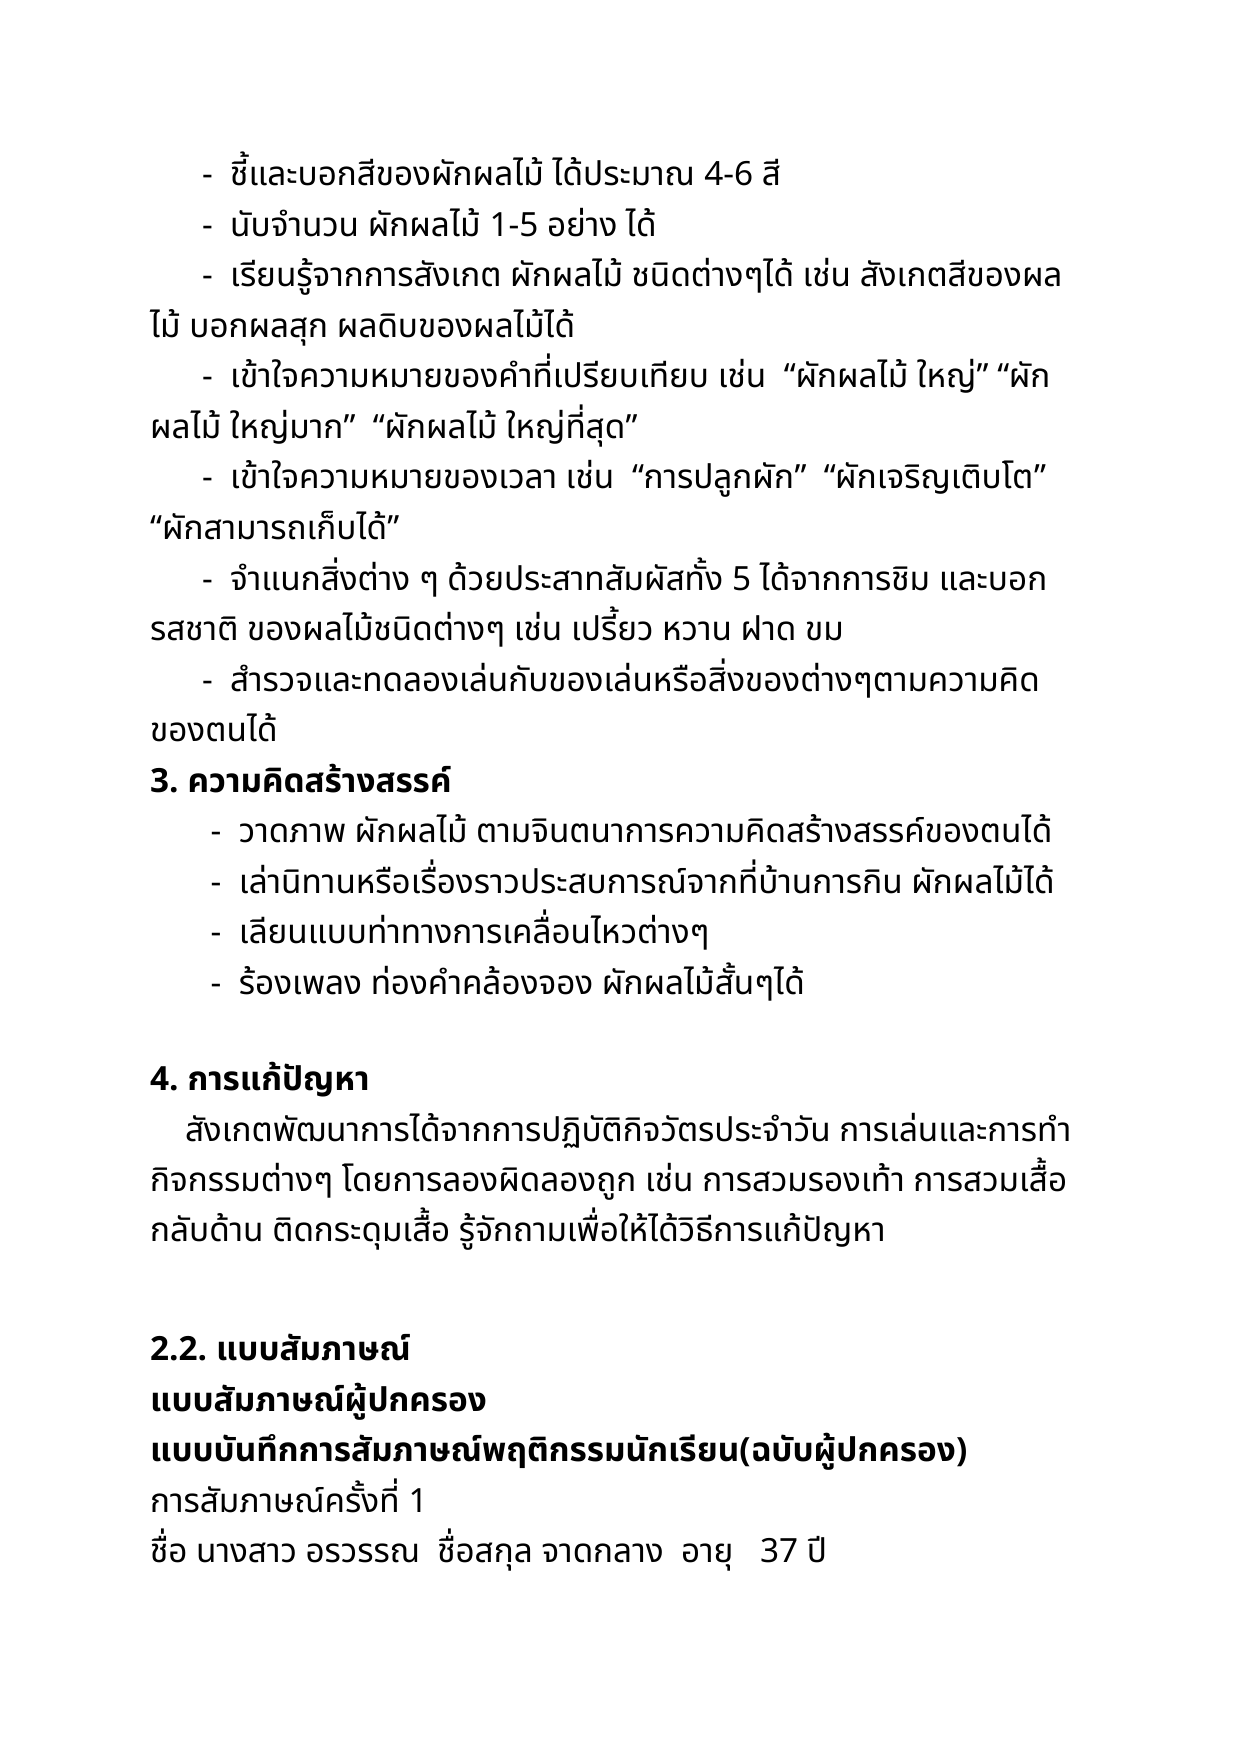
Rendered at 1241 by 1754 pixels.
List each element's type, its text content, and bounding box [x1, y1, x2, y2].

text - เข้าใจความหมายของเวลา เช่น “การปลูกผัก” “ผักเจริญเติบโต” “ผักสามารถเก็บได้” [150, 453, 1090, 554]
text - ชี้และบอกสีของผักผลไม้ ได้ประมาณ 4-6 สี [150, 150, 1090, 201]
text - ร้องเพลง ท่องคำคล้องจอง ผักผลไม้สั้นๆได้ [150, 959, 1090, 1009]
text แบบบันทึกการสัมภาษณ์พฤติกรรมนักเรียน(ฉบับผู้ปกครอง) [150, 1426, 1090, 1477]
text - จำแนกสิ่งต่าง ๆ ด้วยประสาทสัมผัสทั้ง 5 ได้จากการชิม และบอกรสชาติ ของผลไม้ชนิดต่างๆ เช่น เปรี้ยว หวาน ฝาด ขม [150, 554, 1090, 655]
text - วาดภาพ ผักผลไม้ ตามจินตนาการความคิดสร้างสรรค์ของตนได้ [150, 807, 1090, 858]
text 3. ความคิดสร้างสรรค์ [150, 756, 1090, 807]
text 4. การแก้ปัญหา [150, 1055, 1090, 1106]
text 2.2. แบบสัมภาษณ์ [150, 1325, 1090, 1376]
text - เล่านิทานหรือเรื่องราวประสบการณ์จากที่บ้านการกิน ผักผลไม้ได้ [150, 858, 1090, 908]
text - เข้าใจความหมายของคำที่เปรียบเทียบ เช่น “ผักผลไม้ ใหญ่” “ผักผลไม้ ใหญ่มาก” “ผักผลไม้ ใหญ่ที่สุด” [150, 352, 1090, 453]
text แบบสัมภาษณ์ผู้ปกครอง [150, 1376, 1090, 1426]
text - เลียนแบบท่าทางการเคลื่อนไหวต่างๆ [150, 908, 1090, 959]
text การสัมภาษณ์ครั้งที่ 1 [150, 1477, 1090, 1527]
text สังเกตพัฒนาการได้จากการปฏิบัติกิจวัตรประจำวัน การเล่นและการทำกิจกรรมต่างๆ โดยการลองผิดลองถูก เช่น การสวมรองเท้า การสวมเสื้อกลับด้าน ติดกระดุมเสื้อ รู้จักถามเพื่อให้ได้วิธีการแก้ปัญหา [150, 1106, 1090, 1257]
text ชื่อ นางสาว อรวรรณ ชื่อสกุล จาดกลาง อายุ 37 ปี [150, 1527, 1090, 1578]
text - เรียนรู้จากการสังเกต ผักผลไม้ ชนิดต่างๆได้ เช่น สังเกตสีของผลไม้ บอกผลสุก ผลดิบของผลไม้ได้ [150, 251, 1090, 352]
text - สำรวจและทดลองเล่นกับของเล่นหรือสิ่งของต่างๆตามความคิดของตนได้ [150, 655, 1090, 756]
text - นับจำนวน ผักผลไม้ 1-5 อย่าง ได้ [150, 201, 1090, 251]
